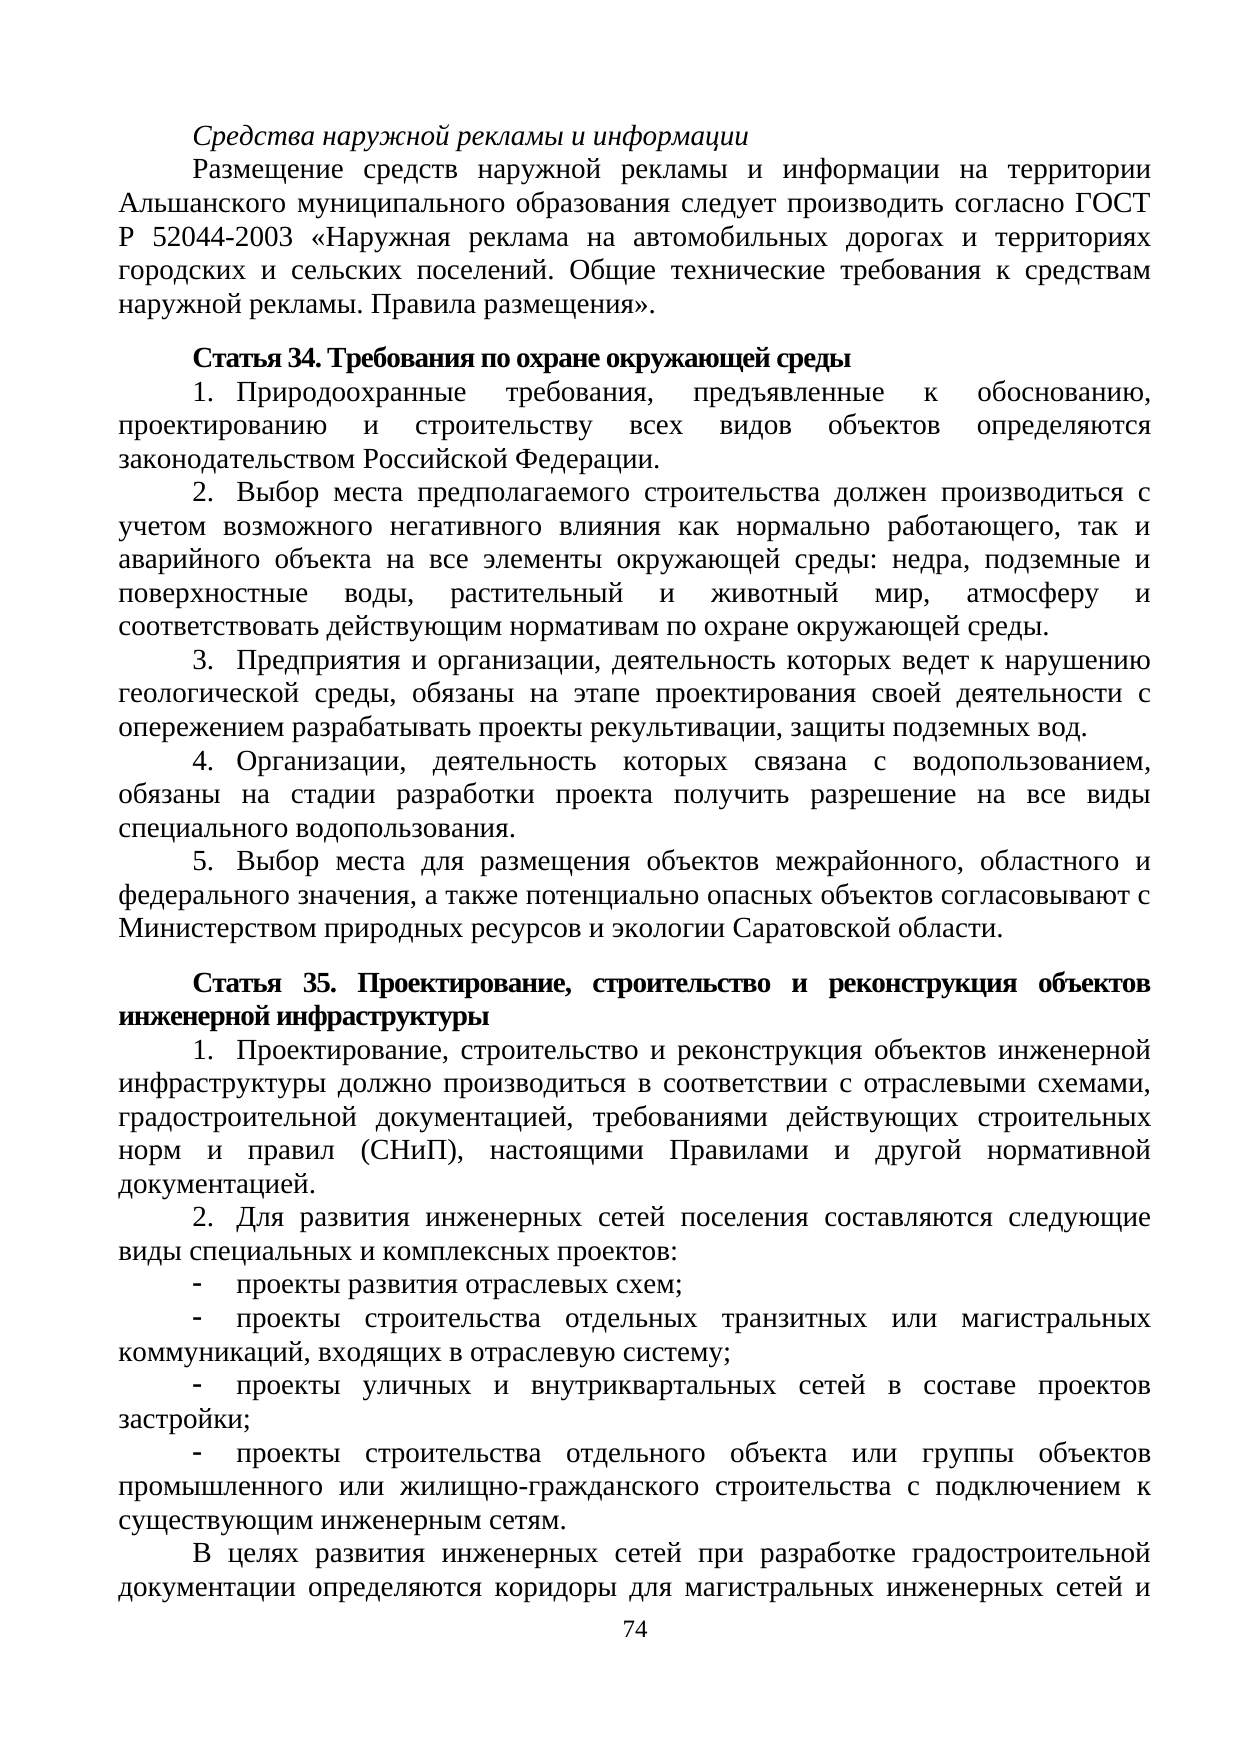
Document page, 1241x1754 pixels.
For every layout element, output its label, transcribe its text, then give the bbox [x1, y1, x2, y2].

list проекты развития отраслевых схем; [118, 1267, 1152, 1300]
subtitle Статья 35. Проектирование, строительство и реконструкция объектов инженерной инфраструктуры [118, 965, 1152, 1032]
subtitle Статья 34. Требования по охране окружающей среды [118, 340, 1152, 374]
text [118, 1535, 1152, 1602]
text Средства наружной рекламы и информации [118, 118, 1152, 152]
text Размещение средств наружной рекламы и информации на территории Альшанского муниципального образования следует производить согласно ГОСТ Р 52044-2003 «Наружная реклама на автомобильных дорогах и территориях городских и сельских поселений. Общие технические требования к средствам наружной рекламы. Правила размещения». [118, 152, 1152, 319]
list проекты строительства отдельного объекта или группы объектов промышленного или жилищно-гражданского строительства с подключением к существующим инженерным сетям. [118, 1435, 1152, 1535]
list Природоохранные требования, предъявленные к обоснованию, проектированию и строительству всех видов объектов определяются законодательством Российской Федерации. [118, 374, 1152, 474]
list Предприятия и организации, деятельность которых ведет к нарушению геологической среды, обязаны на этапе проектирования своей деятельности с опережением разрабатывать проекты рекультивации, защиты подземных вод. [118, 642, 1152, 743]
list Проектирование, строительство и реконструкция объектов инженерной инфраструктуры должно производиться в соответствии с отраслевыми схемами, градостроительной документацией, требованиями действующих строительных норм и правил (СНиП), настоящими Правилами и другой нормативной документацией. [118, 1032, 1152, 1199]
list проекты строительства отдельных транзитных или магистральных коммуникаций, входящих в отраслевую систему; [118, 1300, 1152, 1367]
list Выбор места предполагаемого строительства должен производиться с учетом возможного негативного влияния как нормально работающего, так и аварийного объекта на все элементы окружающей среды: недра, подземные и поверхностные воды, растительный и животный мир, атмосферу и соответствовать действующим нормативам по охране окружающей среды. [118, 474, 1152, 642]
list проекты уличных и внутриквартальных сетей в составе проектов застройки; [118, 1367, 1152, 1435]
list Организации, деятельность которых связана с водопользованием, обязаны на стадии разработки проекта получить разрешение на все виды специального водопользования. [118, 743, 1152, 843]
list Выбор места для размещения объектов межрайонного, областного и федерального значения, а также потенциально опасных объектов согласовывают с Министерством природных ресурсов и экологии Саратовской области. [118, 843, 1152, 944]
list Для развития инженерных сетей поселения составляются следующие виды специальных и комплексных проектов: [118, 1199, 1152, 1267]
